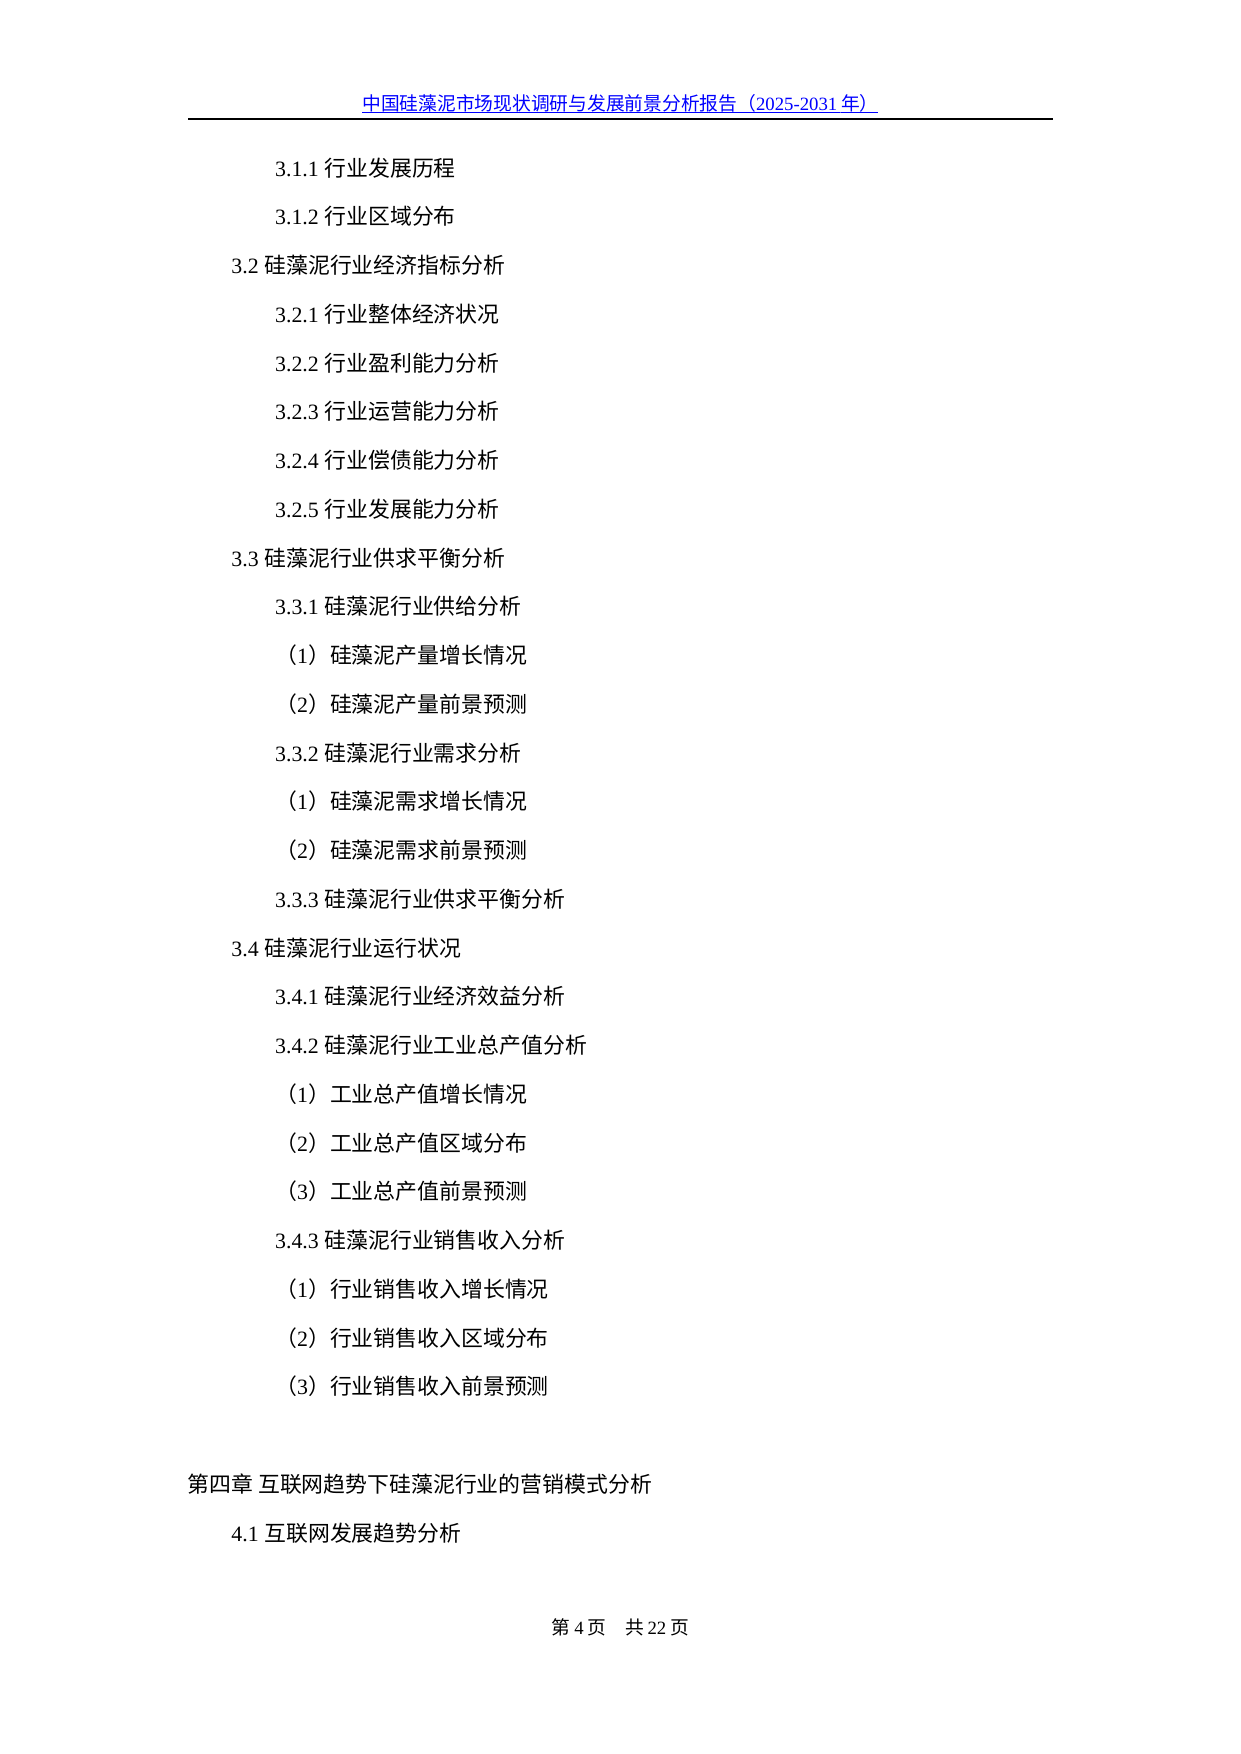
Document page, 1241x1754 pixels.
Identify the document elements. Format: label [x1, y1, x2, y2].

text [187, 150, 1053, 1548]
